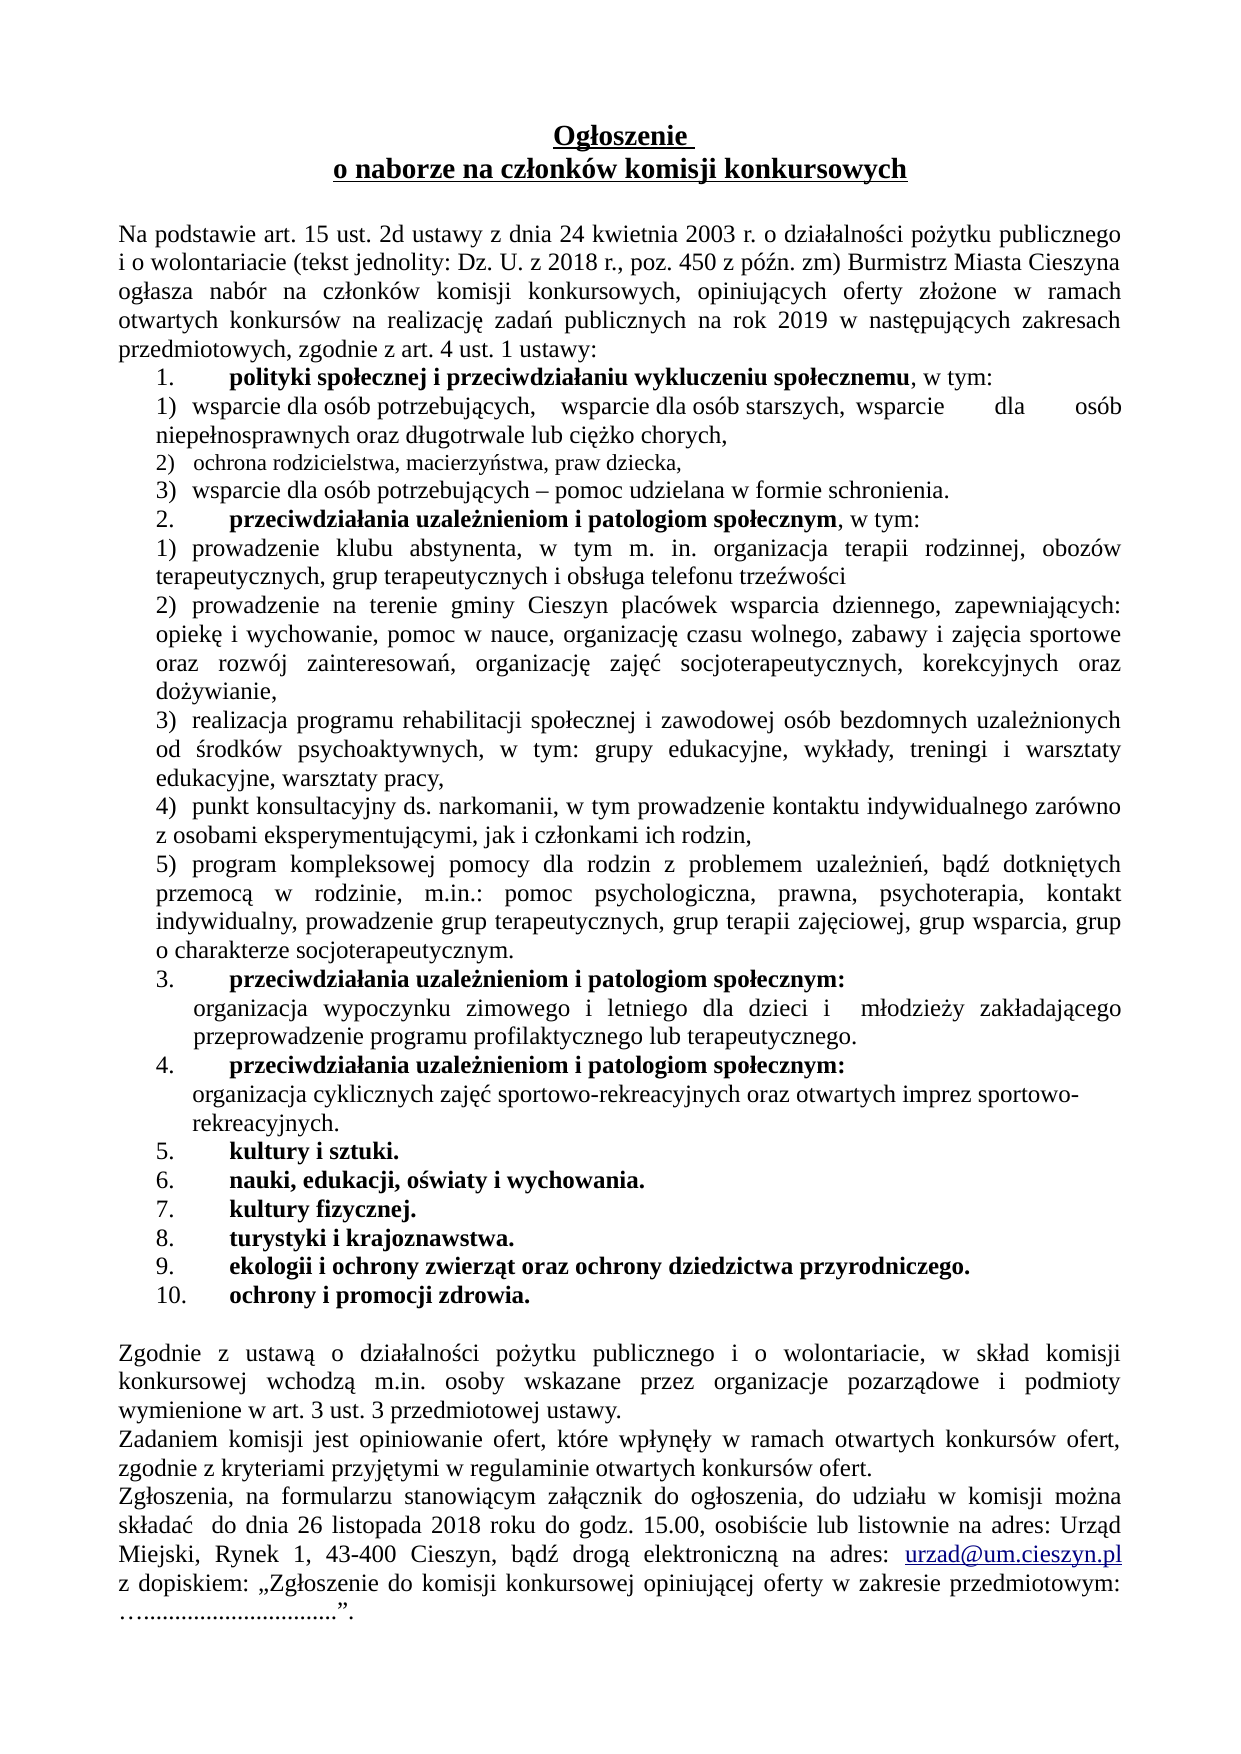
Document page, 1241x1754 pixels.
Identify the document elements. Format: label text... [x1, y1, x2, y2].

list organizacja wypoczynku zimowego i letniego dla dzieci i młodzieży zakładającego przeprowadzenie programu profilaktycznego lub terapeutycznego. [193, 993, 1122, 1050]
text Na podstawie art. 15 ust. 2d ustawy z dnia 24 kwietnia 2003 r. o działalności pożytku publicznego i o wolontariacie (tekst jednolity: Dz. U. z 2018 r., poz. 450 z późn. zm) Burmistrz Miasta Cieszyna ogłasza nabór na członków komisji konkursowych, opiniujących oferty złożone w ramach otwartych konkursów na realizację zadań publicznych na rok 2019 w następujących zakresach przedmiotowych, zgodnie z art. 4 ust. 1 ustawy: [118, 219, 1122, 362]
text Ogłoszenie [118, 118, 1122, 152]
list nauki, edukacji, oświaty i wychowania. [156, 1165, 1122, 1194]
list kultury i sztuki. [156, 1136, 1122, 1165]
list ekologii i ochrony zwierząt oraz ochrony dziedzictwa przyrodniczego. [156, 1251, 1122, 1280]
list przeciwdziałania uzależnieniom i patologiom społecznym: [156, 1050, 1122, 1079]
text o naborze na członków komisji konkursowych [118, 152, 1122, 185]
list organizacja cyklicznych zajęć sportowo-rekreacyjnych oraz otwartych imprez sportowo-rekreacyjnych. [192, 1079, 1122, 1136]
text 2) prowadzenie na terenie gminy Cieszyn placówek wsparcia dziennego, zapewniających: opiekę i wychowanie, pomoc w nauce, organizację czasu wolnego, zabawy i zajęcia sportowe oraz rozwój zainteresowań, organizację zajęć socjoterapeutycznych, korekcyjnych oraz dożywianie, [156, 590, 1122, 705]
text Zgodnie z ustawą o działalności pożytku publicznego i o wolontariacie, w skład komisji konkursowej wchodzą m.in. osoby wskazane przez organizacje pozarządowe i podmioty wymienione w art. 3 ust. 3 przedmiotowej ustawy. [118, 1338, 1122, 1424]
text Zgłoszenia, na formularzu stanowiącym załącznik do ogłoszenia, do udziału w komisji można składać do dnia 26 listopada 2018 roku do godz. 15.00, osobiście lub listownie na adres: Urząd Miejski, Rynek 1, 43-400 Cieszyn, bądź drogą elektroniczną na adres: urzad@um.cieszyn.pl z dopiskiem: „Zgłoszenie do komisji konkursowej opiniującej oferty w zakresie przedmiotowym: …...............................”. [118, 1481, 1122, 1625]
text 5) program kompleksowej pomocy dla rodzin z problemem uzależnień, bądź dotkniętych przemocą w rodzinie, m.in.: pomoc psychologiczna, prawna, psychoterapia, kontakt indywidualny, prowadzenie grup terapeutycznych, grup terapii zajęciowej, grup wsparcia, grup o charakterze socjoterapeutycznym. [156, 849, 1122, 964]
list polityki społecznej i przeciwdziałaniu wykluczeniu społecznemu, w tym: [156, 362, 1122, 391]
list ochrony i promocji zdrowia. [156, 1280, 1122, 1309]
text 3) wsparcie dla osób potrzebujących – pomoc udzielana w formie schronienia. [156, 475, 1122, 504]
text 1) prowadzenie klubu abstynenta, w tym m. in. organizacja terapii rodzinnej, obozów terapeutycznych, grup terapeutycznych i obsługa telefonu trzeźwości [156, 533, 1122, 590]
list ochrona rodzicielstwa, macierzyństwa, praw dziecka, [156, 449, 1122, 475]
list przeciwdziałania uzależnieniom i patologiom społecznym: [156, 964, 1122, 993]
list przeciwdziałania uzależnieniom i patologiom społecznym, w tym: [156, 504, 1122, 533]
list turystyki i krajoznawstwa. [156, 1223, 1122, 1251]
text Zadaniem komisji jest opiniowanie ofert, które wpłynęły w ramach otwartych konkursów ofert, zgodnie z kryteriami przyjętymi w regulaminie otwartych konkursów ofert. [118, 1424, 1122, 1481]
text 3) realizacja programu rehabilitacji społecznej i zawodowej osób bezdomnych uzależnionych od środków psychoaktywnych, w tym: grupy edukacyjne, wykłady, treningi i warsztaty edukacyjne, warsztaty pracy, [156, 705, 1122, 791]
list kultury fizycznej. [156, 1194, 1122, 1223]
text 4) punkt konsultacyjny ds. narkomanii, w tym prowadzenie kontaktu indywidualnego zarówno z osobami eksperymentującymi, jak i członkami ich rodzin, [156, 791, 1122, 849]
text 1) wsparcie dla osób potrzebujących, wsparcie dla osób starszych, wsparcie dla osób niepełnosprawnych oraz długotrwale lub ciężko chorych, [156, 391, 1122, 449]
